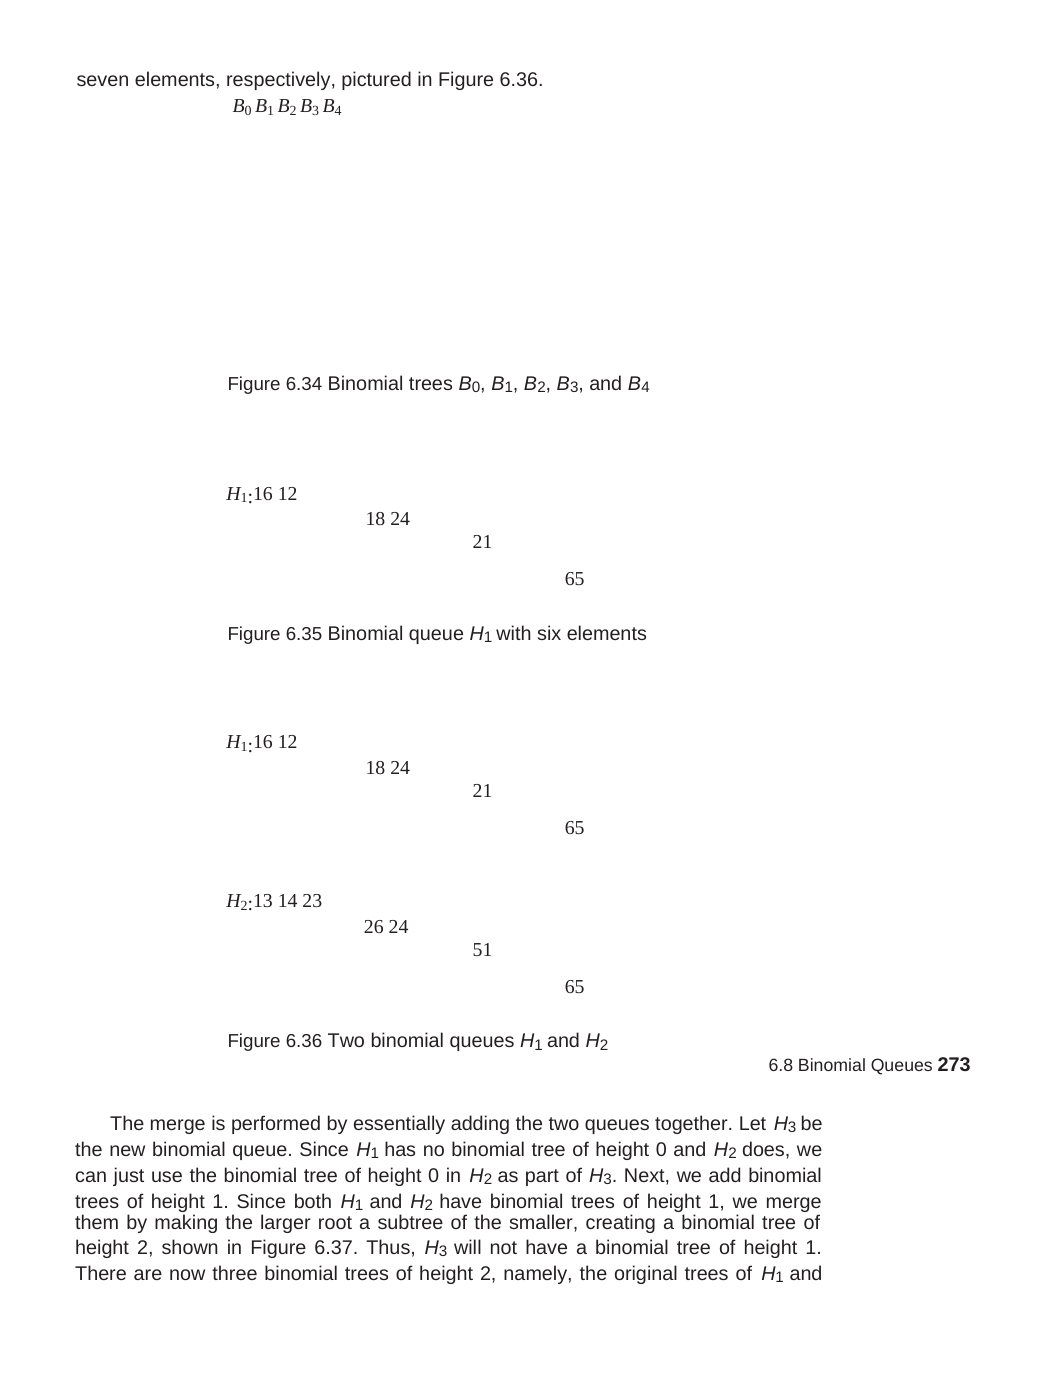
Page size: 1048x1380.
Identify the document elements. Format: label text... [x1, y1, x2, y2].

text 26 24 [364, 915, 972, 938]
text H1:16 12 [226, 468, 972, 507]
text 65 [75, 975, 584, 998]
text 21 [472, 530, 972, 553]
text 65 [75, 816, 584, 839]
text B0 B1 B2 B3 B4 [231, 91, 585, 118]
text 51 [472, 938, 972, 961]
text 18 24 [365, 507, 972, 530]
text 18 24 [365, 756, 972, 779]
text 65 [75, 567, 584, 590]
text H2:13 14 23 [226, 876, 972, 915]
text 6.8 Binomial Queues 273 [75, 1053, 970, 1076]
text 21 [472, 779, 972, 802]
text Figure 6.35 Binomial queue H1 with six elements [227, 616, 972, 646]
text H1:16 12 [226, 717, 972, 756]
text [76, 70, 822, 91]
text Figure 6.34 Binomial trees B0, B1, B2, B3, and B4 [227, 366, 972, 396]
text Figure 6.36 Two binomial queues H1 and H2 [227, 1023, 972, 1053]
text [75, 1110, 822, 1286]
